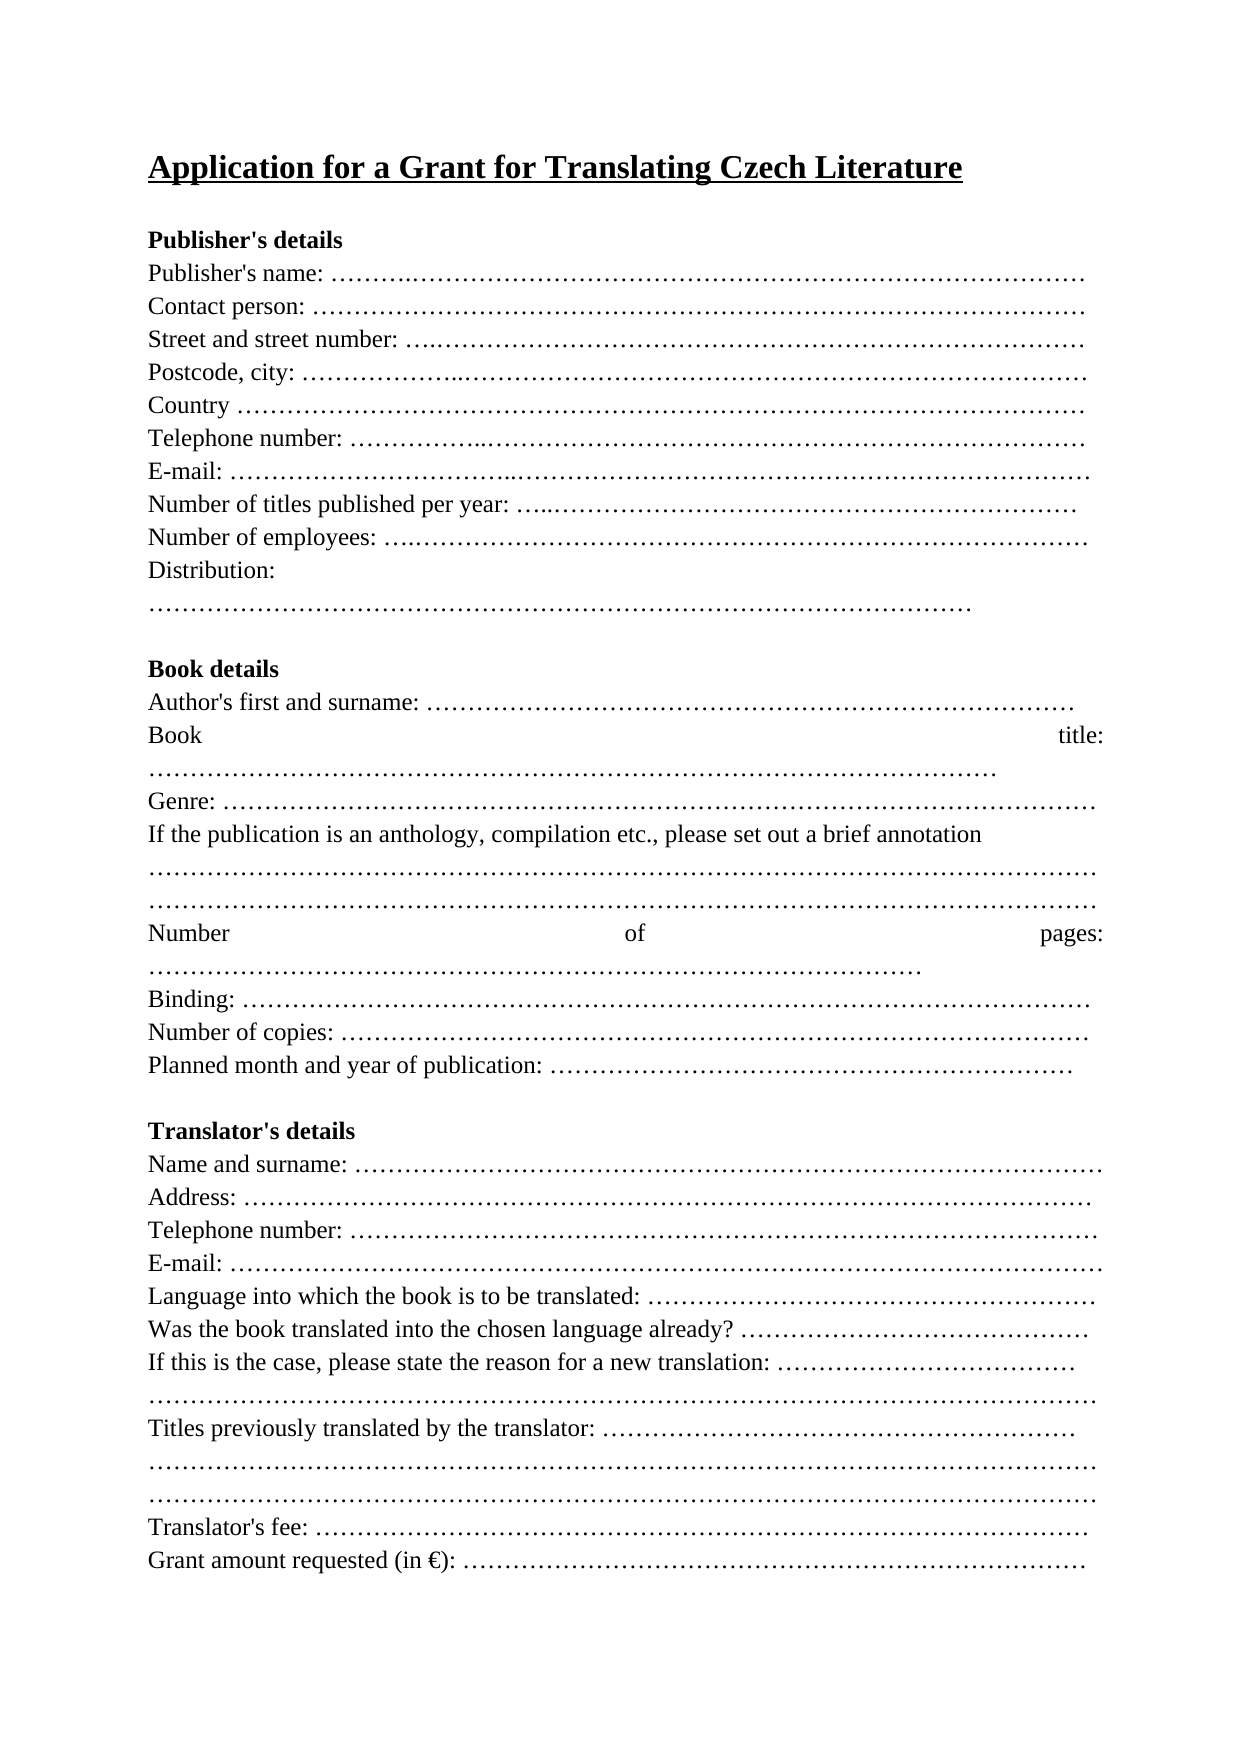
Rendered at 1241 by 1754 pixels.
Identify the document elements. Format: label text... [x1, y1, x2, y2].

text Number of employees: ….……………………………………………………………………… [148, 522, 1104, 551]
text Number of pages: ………………………………………………………………………………… [148, 918, 1104, 980]
text Address: ………………………………………………………………………………………… [148, 1182, 1104, 1211]
text ………………………………………………………………………………………………………………………………………………………………………………………………………… [148, 852, 1104, 914]
text If the publication is an anthology, compilation etc., please set out a brief annotation [148, 819, 1104, 848]
text Country ………………………………………………………………………………………… [148, 390, 1104, 418]
text Number of copies: ……………………………………………………………………………… [148, 1017, 1104, 1046]
text Publisher's details [148, 225, 1104, 253]
text Telephone number: ……………………………………………………………………………… [148, 1215, 1104, 1244]
text E-mail: …………………………………………………………………………………………… [148, 1248, 1104, 1277]
text E-mail: ……………………………..…………………………………………………………… [148, 456, 1104, 484]
text Binding: ………………………………………………………………………………………… [148, 984, 1104, 1013]
text Translator's fee: ………………………………………………………………………………… [148, 1512, 1104, 1541]
text Name and surname: ……………………………………………………………………………… [148, 1149, 1104, 1178]
text …………………………………………………………………………………………………… [148, 1380, 1104, 1409]
text Grant amount requested (in €): ………………………………………………………………… [148, 1546, 1104, 1574]
text Planned month and year of publication: ……………………………………………………… [148, 1050, 1104, 1079]
text Author's first and surname: …………………………………………………………………… [148, 687, 1104, 716]
text Genre: …………………………………………………………………………………………… [148, 786, 1104, 815]
text If this is the case, please state the reason for a new translation: ……………………………… [148, 1347, 1104, 1376]
text Publisher's name: ……….……………………………………………………………………… [148, 258, 1104, 286]
text Application for a Grant for Translating Czech Literature [148, 148, 1104, 186]
text …………………………………………………………………………………………………… [148, 1446, 1104, 1475]
text Telephone number: ……………..……………………………………………………………… [148, 423, 1104, 452]
text Distribution: ……………………………………………………………………………………… [148, 555, 1104, 617]
text Language into which the book is to be translated: ……………………………………………… [148, 1281, 1104, 1310]
text …………………………………………………………………………………………………… [148, 1479, 1104, 1508]
text Book details [148, 654, 1104, 683]
text Contact person: ………………………………………………………………………………… [148, 291, 1104, 319]
text Street and street number: ….…………………………………………………………………… [148, 324, 1104, 352]
text Translator's details [148, 1116, 1104, 1145]
text Postcode, city: ………………..………………………………………………………………… [148, 357, 1104, 386]
text Book title: ………………………………………………………………………………………… [148, 720, 1104, 782]
text Was the book translated into the chosen language already? …………………………………… [148, 1314, 1104, 1343]
text Titles previously translated by the translator: ………………………………………………… [148, 1413, 1104, 1442]
text Number of titles published per year: …..……………………………………………………… [148, 489, 1104, 518]
